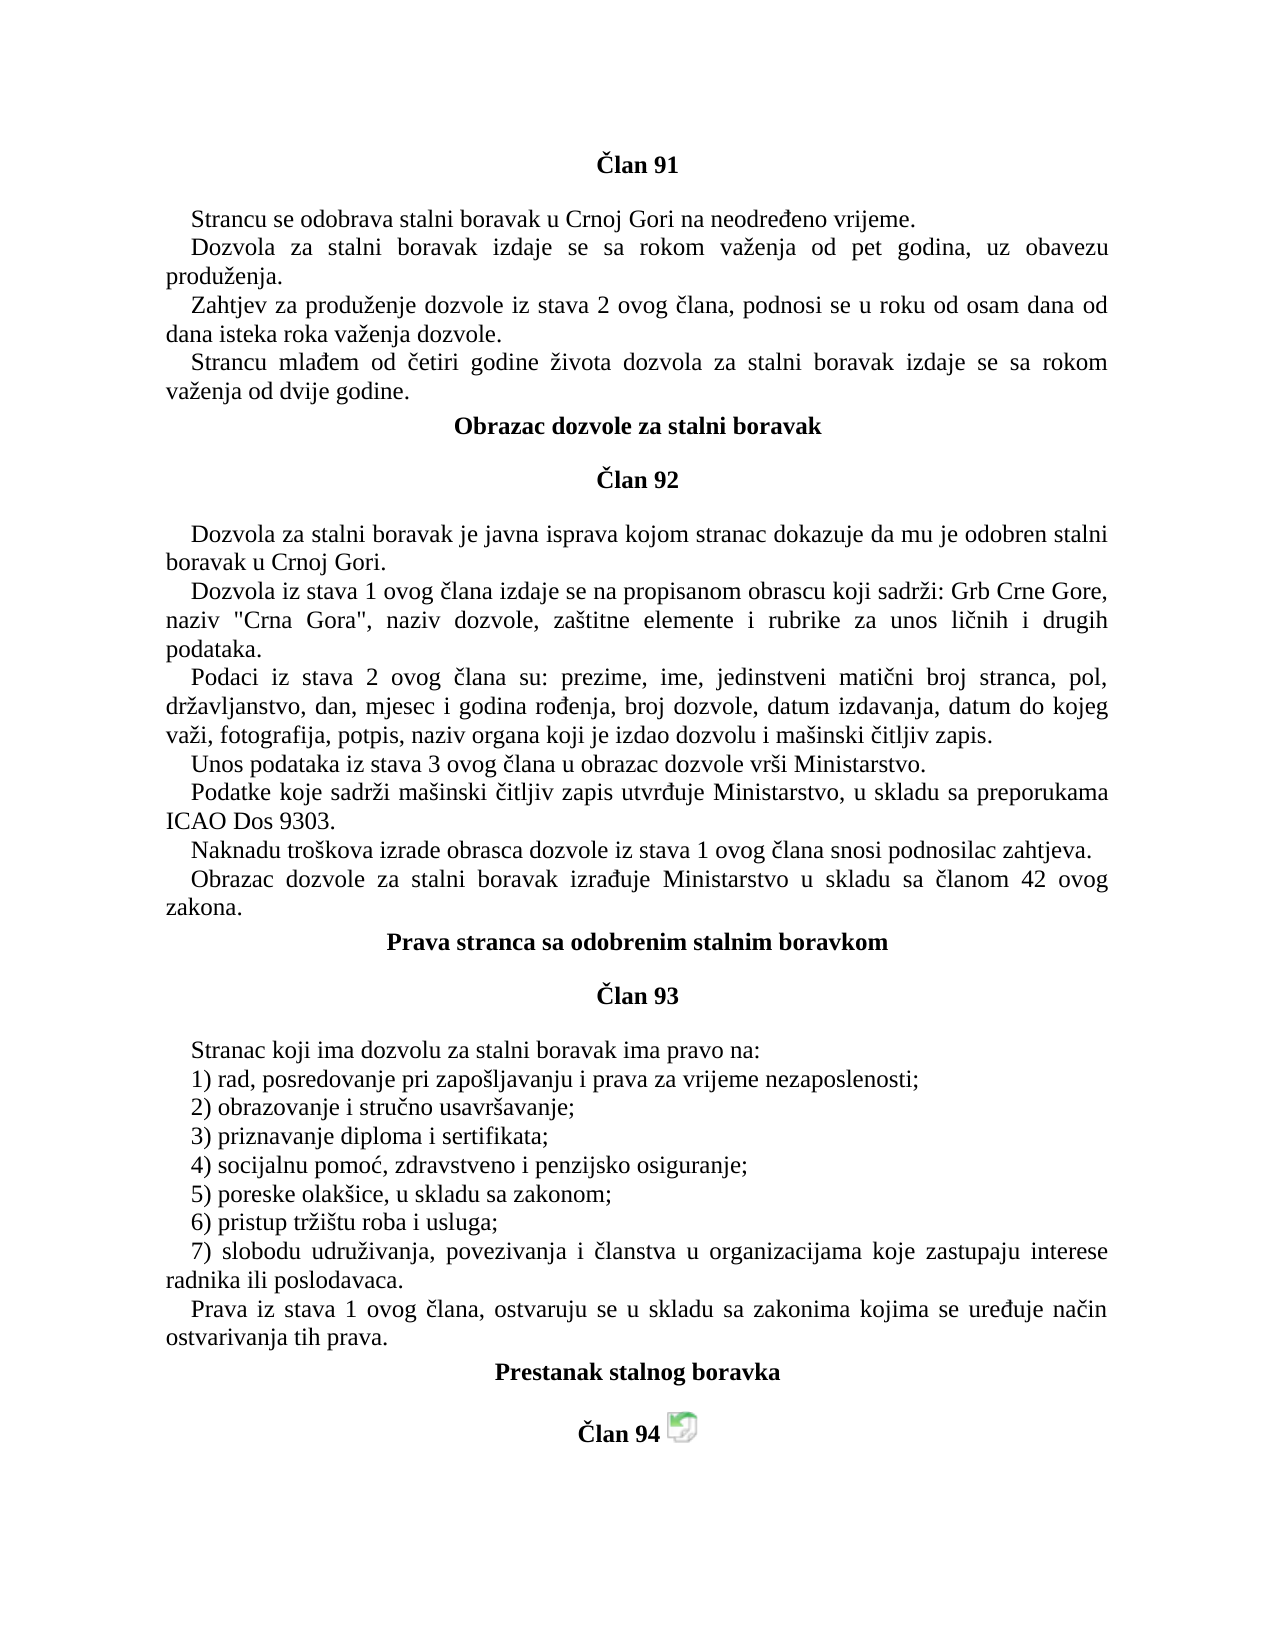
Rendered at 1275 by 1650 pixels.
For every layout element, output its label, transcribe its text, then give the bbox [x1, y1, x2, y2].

text 4) socijalnu pomoć, zdravstveno i penzijsko osiguranje; [166, 1150, 1109, 1179]
text Podaci iz stava 2 ovog člana su: prezime, ime, jedinstveni matični broj stranca, pol, državljanstvo, dan, mjesec i godina rođenja, broj dozvole, datum izdavanja, datum do kojeg važi, fotografija, potpis, naziv organa koji je izdao dozvolu i mašinski čitljiv zapis. [166, 662, 1109, 749]
text Prava iz stava 1 ovog člana, ostvaruju se u skladu sa zakonima kojima se uređuje način ostvarivanja tih prava. [166, 1294, 1109, 1351]
text Član 94 ﻿ [150, 1411, 1125, 1448]
text Zahtjev za produženje dozvole iz stava 2 ovog člana, podnosi se u roku od osam dana od dana isteka roka važenja dozvole. [166, 290, 1109, 347]
text Obrazac dozvole za stalni boravak [150, 411, 1125, 440]
text Stranac koji ima dozvolu za stalni boravak ima pravo na: [166, 1035, 1109, 1064]
text Prestanak stalnog boravka [150, 1357, 1125, 1386]
text 7) slobodu udruživanja, povezivanja i članstva u organizacijama koje zastupaju interese radnika ili poslodavaca. [166, 1236, 1109, 1294]
text 3) priznavanje diploma i sertifikata; [166, 1121, 1109, 1150]
text Strancu se odobrava stalni boravak u Crnoj Gori na neodređeno vrijeme. [166, 204, 1109, 232]
text Naknadu troškova izrade obrasca dozvole iz stava 1 ovog člana snosi podnosilac zahtjeva. [166, 835, 1109, 864]
text 2) obrazovanje i stručno usavršavanje; [166, 1092, 1109, 1121]
text Dozvola iz stava 1 ovog člana izdaje se na propisanom obrascu koji sadrži: Grb Crne Gore, naziv "Crna Gora", naziv dozvole, zaštitne elemente i rubrike za unos ličnih i drugih podataka. [166, 576, 1109, 662]
text Podatke koje sadrži mašinski čitljiv zapis utvrđuje Ministarstvo, u skladu sa preporukama ICAO Dos 9303. [166, 777, 1109, 835]
text 6) pristup tržištu roba i usluga; [166, 1207, 1109, 1236]
text Dozvola za stalni boravak izdaje se sa rokom važenja od pet godina, uz obavezu produženja. [166, 232, 1109, 290]
text 5) poreske olakšice, u skladu sa zakonom; [166, 1179, 1109, 1207]
text Član 91 [150, 150, 1125, 179]
text 1) rad, posredovanje pri zapošljavanju i prava za vrijeme nezaposlenosti; [166, 1064, 1109, 1092]
text Obrazac dozvole za stalni boravak izrađuje Ministarstvo u skladu sa članom 42 ovog zakona. [166, 864, 1109, 921]
picture [666, 1411, 698, 1443]
text Strancu mlađem od četiri godine života dozvola za stalni boravak izdaje se sa rokom važenja od dvije godine. [166, 347, 1109, 405]
text Član 93 [150, 981, 1125, 1010]
text Član 92 [150, 465, 1125, 494]
text Unos podataka iz stava 3 ovog člana u obrazac dozvole vrši Ministarstvo. [166, 749, 1109, 777]
text Prava stranca sa odobrenim stalnim boravkom [150, 927, 1125, 956]
text Dozvola za stalni boravak je javna isprava kojom stranac dokazuje da mu je odobren stalni boravak u Crnoj Gori. [166, 519, 1109, 576]
